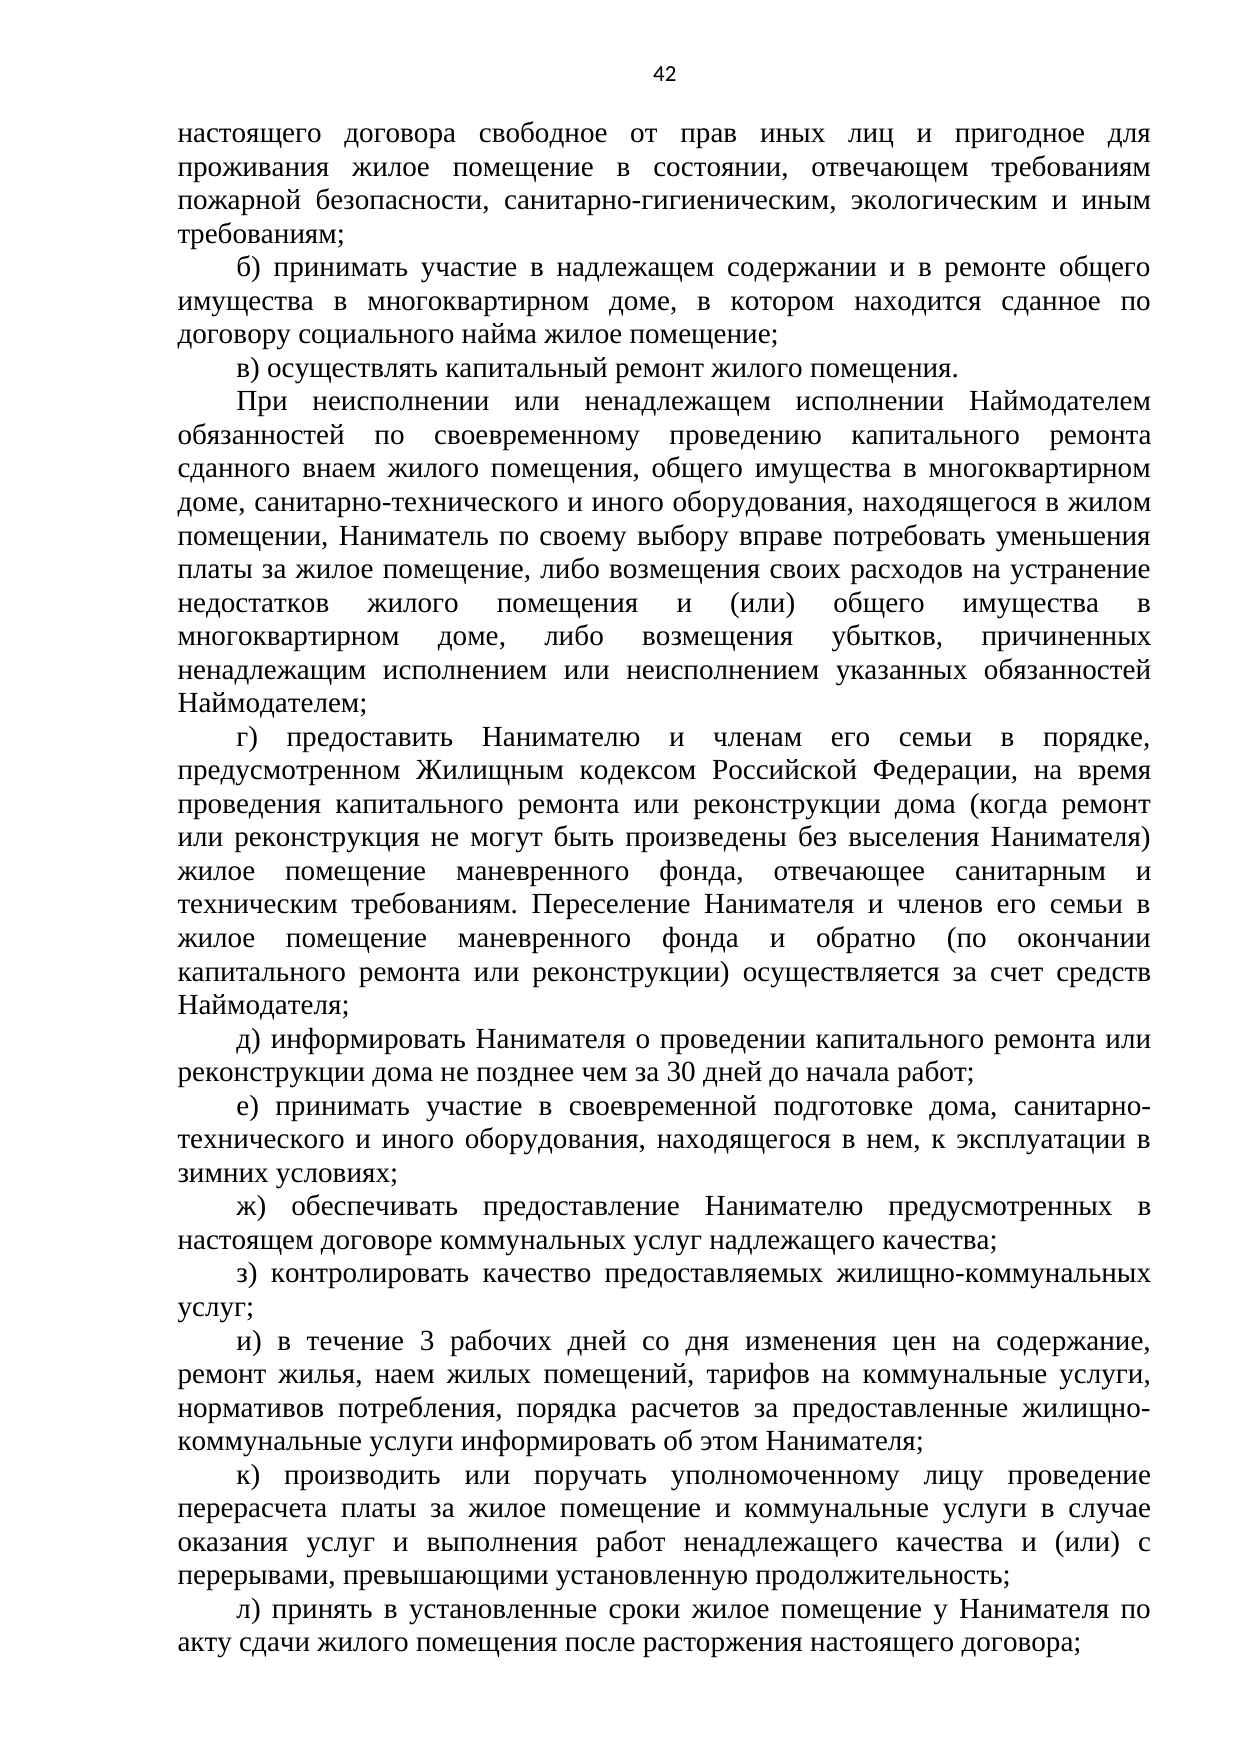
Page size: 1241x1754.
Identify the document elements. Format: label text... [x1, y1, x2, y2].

text е) принимать участие в своевременной подготовке дома, санитарно-технического и иного оборудования, находящегося в нем, к эксплуатации в зимних условиях; [177, 1088, 1152, 1188]
text б) принимать участие в надлежащем содержании и в ремонте общего имущества в многоквартирном доме, в котором находится сданное по договору социального найма жилое помещение; [177, 249, 1152, 350]
text л) принять в установленные сроки жилое помещение у Нанимателя по акту сдачи жилого помещения после расторжения настоящего договора; [177, 1591, 1152, 1658]
text При неисполнении или ненадлежащем исполнении Наймодателем обязанностей по своевременному проведению капитального ремонта сданного внаем жилого помещения, общего имущества в многоквартирном доме, санитарно-технического и иного оборудования, находящегося в жилом помещении, Наниматель по своему выбору вправе потребовать уменьшения платы за жилое помещение, либо возмещения своих расходов на устранение недостатков жилого помещения и (или) общего имущества в многоквартирном доме, либо возмещения убытков, причиненных ненадлежащим исполнением или неисполнением указанных обязанностей Наймодателем; [177, 383, 1152, 719]
text д) информировать Нанимателя о проведении капитального ремонта или реконструкции дома не позднее чем за 30 дней до начала работ; [177, 1021, 1152, 1088]
text к) производить или поручать уполномоченному лицу проведение перерасчета платы за жилое помещение и коммунальные услуги в случае оказания услуг и выполнения работ ненадлежащего качества и (или) с перерывами, превышающими установленную продолжительность; [177, 1457, 1152, 1591]
text в) осуществлять капитальный ремонт жилого помещения. [177, 350, 1152, 383]
text г) предоставить Нанимателю и членам его семьи в порядке, предусмотренном Жилищным кодексом Российской Федерации, на время проведения капитального ремонта или реконструкции дома (когда ремонт или реконструкция не могут быть произведены без выселения Нанимателя) жилое помещение маневренного фонда, отвечающее санитарным и техническим требованиям. Переселение Нанимателя и членов его семьи в жилое помещение маневренного фонда и обратно (по окончании капитального ремонта или реконструкции) осуществляется за счет средств Наймодателя; [177, 719, 1152, 1021]
text з) контролировать качество предоставляемых жилищно-коммунальных услуг; [177, 1256, 1152, 1323]
text и) в течение 3 рабочих дней со дня изменения цен на содержание, ремонт жилья, наем жилых помещений, тарифов на коммунальные услуги, нормативов потребления, порядка расчетов за предоставленные жилищно-коммунальные услуги информировать об этом Нанимателя; [177, 1323, 1152, 1457]
text ж) обеспечивать предоставление Нанимателю предусмотренных в настоящем договоре коммунальных услуг надлежащего качества; [177, 1188, 1152, 1256]
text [177, 115, 1152, 249]
